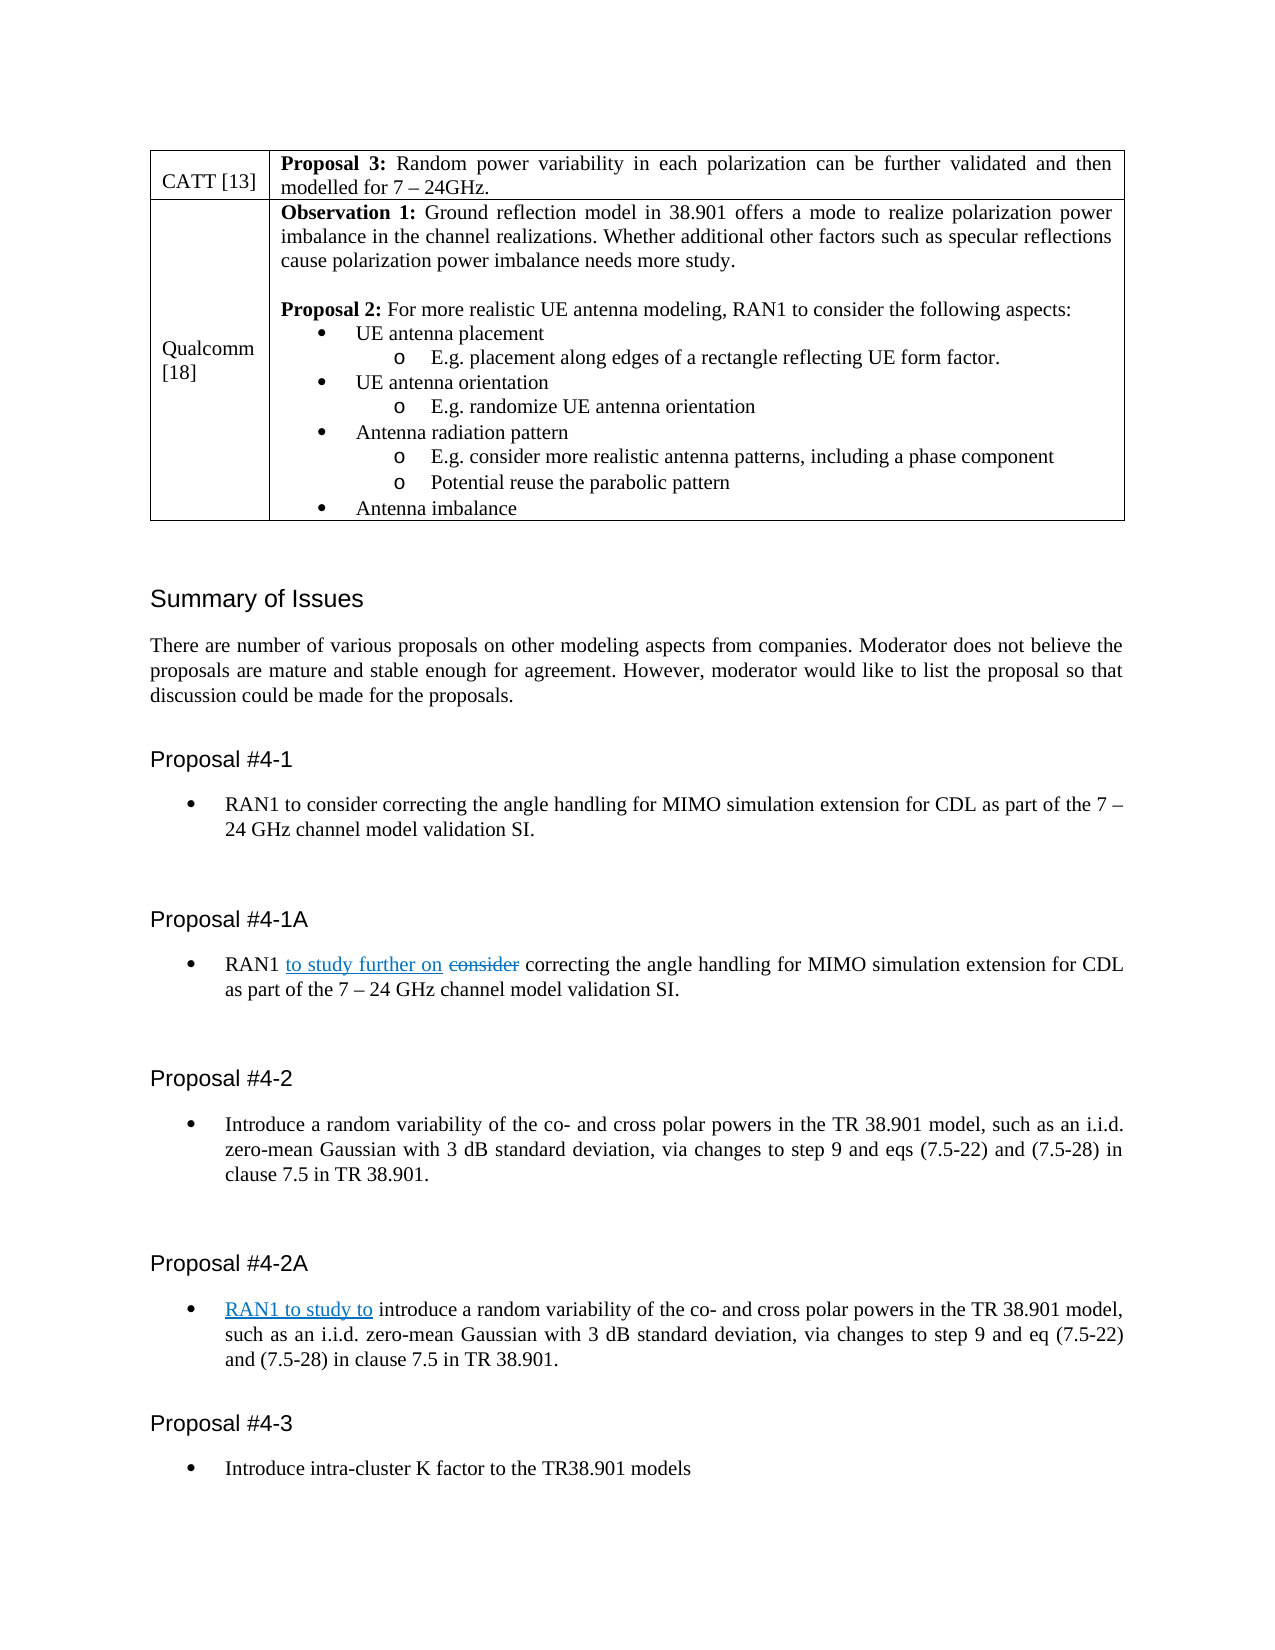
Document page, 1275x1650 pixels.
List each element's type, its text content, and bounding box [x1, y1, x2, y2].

table_cell Qualcomm [18] [151, 200, 269, 520]
text There are number of various proposals on other modeling aspects from companies. Moderator does not believe the proposals are mature and stable enough for agreement. However, moderator would like to list the proposal so that discussion could be made for the proposals. [150, 632, 1125, 707]
table_cell CATT [13] [151, 151, 269, 199]
list RAN1 to consider correcting the angle handling for MIMO simulation extension for CDL as part of the 7 – 24 GHz channel model validation SI. [187, 792, 1125, 841]
subtitle Proposal #4-1A [150, 906, 1125, 932]
list Introduce a random variability of the co- and cross polar powers in the TR 38.901 model, such as an i.i.d. zero-mean Gaussian with 3 dB standard deviation, via changes to step 9 and eqs (7.5-22) and (7.5-28) in clause 7.5 in TR 38.901. [187, 1112, 1125, 1186]
subtitle Proposal #4-1 [150, 746, 1125, 772]
list Introduce intra-cluster K factor to the TR38.901 models [187, 1456, 1125, 1480]
subtitle Proposal #4-3 [150, 1410, 1125, 1436]
table_cell Proposal 3: Random power variability in each polarization can be further validated and then modelled for 7 – 24GHz. [270, 151, 1124, 199]
subtitle Summary of Issues [150, 584, 1125, 612]
list RAN1 to study further on consider correcting the angle handling for MIMO simulation extension for CDL as part of the 7 – 24 GHz channel model validation SI. [187, 952, 1125, 1001]
subtitle Proposal #4-2A [150, 1250, 1125, 1276]
subtitle Proposal #4-2 [150, 1065, 1125, 1092]
table_cell Observation 1: Ground reflection model in 38.901 offers a mode to realize polarization power imbalance in the channel realizations. Whether additional other factors such as specular reflections cause polarization power imbalance needs more study. Proposal 2: For more realistic UE antenna modeling, RAN1 to consider the following aspects: UE antenna placement E.g. placement along edges of a rectangle reflecting UE form factor. UE antenna orientation E.g. randomize UE antenna orientation Antenna radiation pattern E.g. consider more realistic antenna patterns, including a phase component Potential reuse the parabolic pattern Antenna imbalance [270, 200, 1124, 520]
list RAN1 to study to introduce a random variability of the co- and cross polar powers in the TR 38.901 model, such as an i.i.d. zero-mean Gaussian with 3 dB standard deviation, via changes to step 9 and eq (7.5-22) and (7.5-28) in clause 7.5 in TR 38.901. [187, 1296, 1125, 1371]
